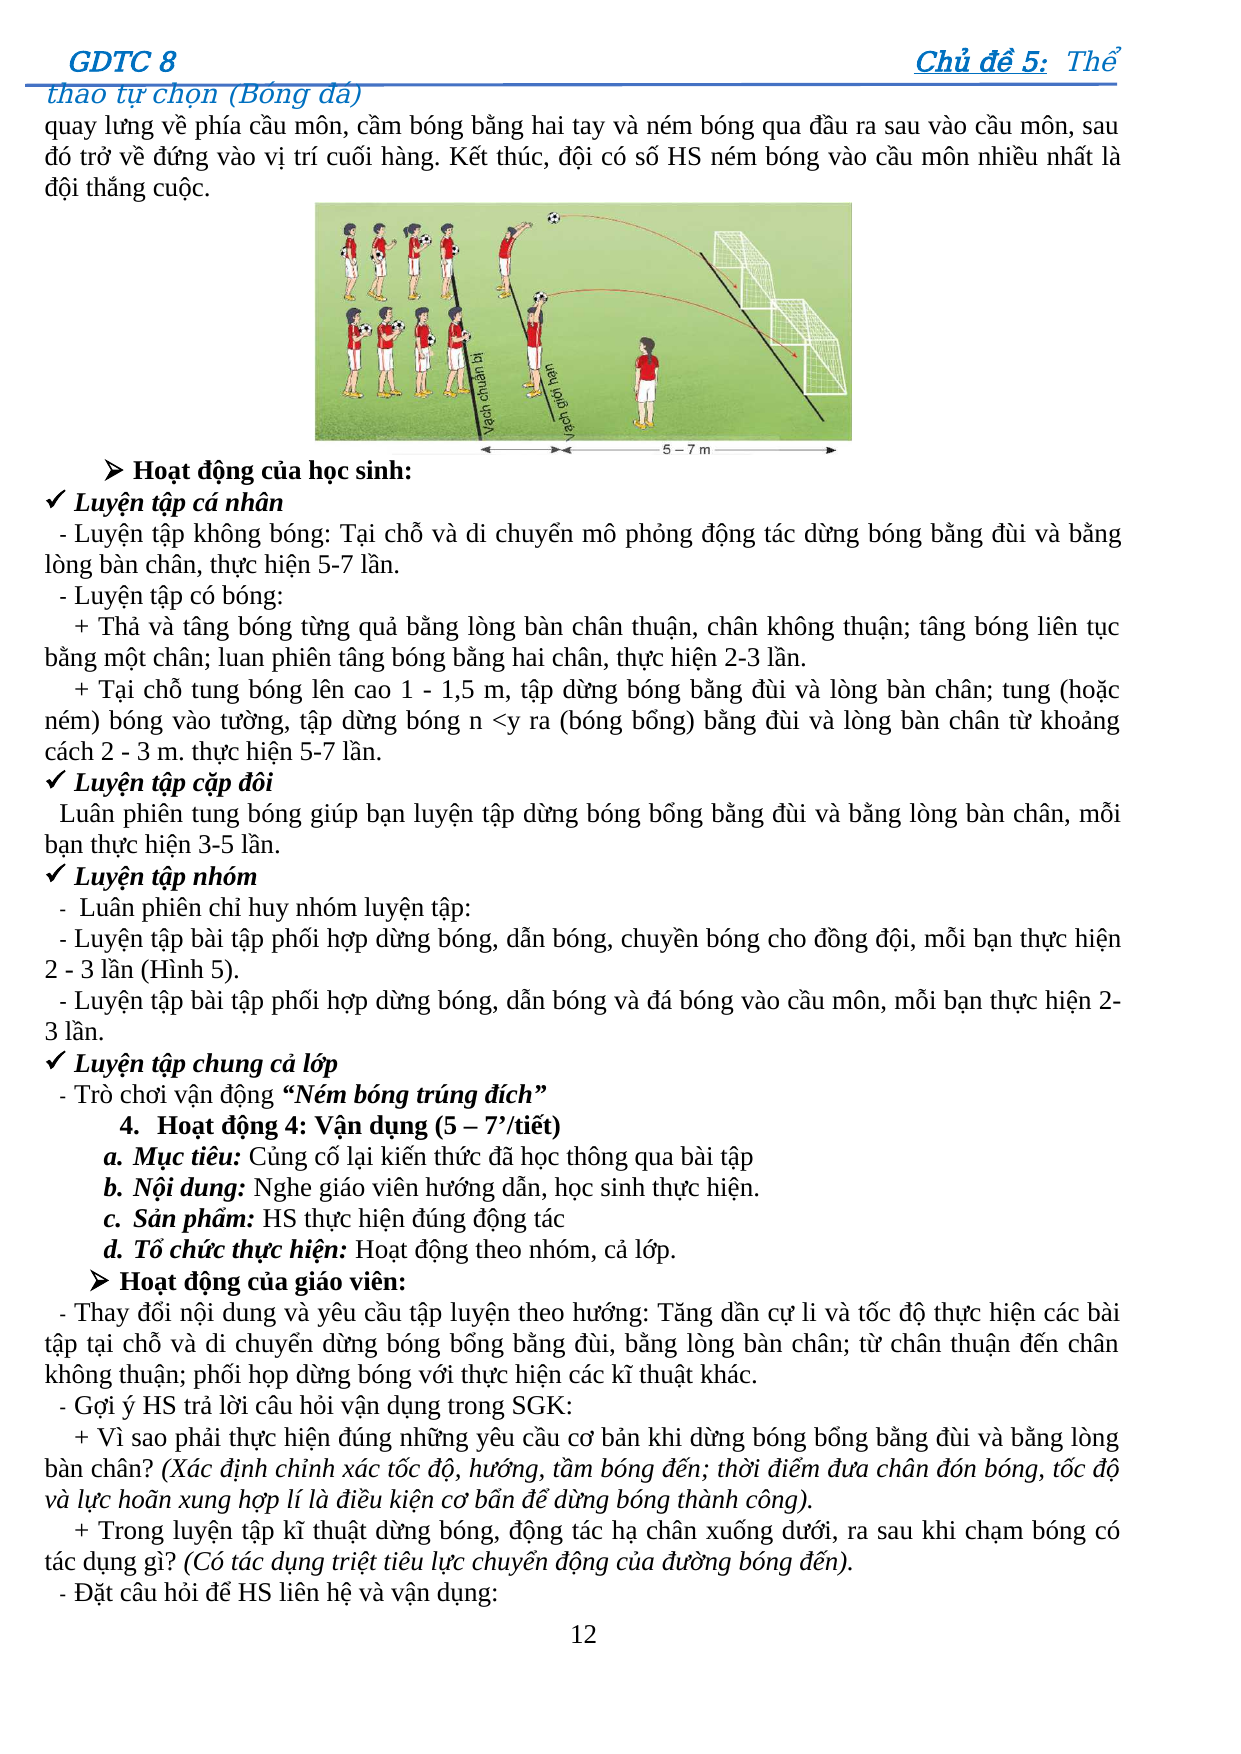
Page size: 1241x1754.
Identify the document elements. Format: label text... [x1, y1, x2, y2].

list Mục tiêu: Củng cố lại kiến thức đã học thông qua bài tập [103, 1140, 1122, 1171]
list Tổ chức thực hiện: Hoạt động theo nhóm, cả lớp. [44, 1234, 1122, 1265]
list Luyện tập cá nhân [44, 486, 1122, 517]
text + Tại chỗ tung bóng lên cao 1 - 1,5 m, tập dừng bóng bằng đùi và lòng bàn chân; tung (hoặc ném) bóng vào tường, tập dừng bóng n <y ra (bóng bổng) bằng đùi và lòng bàn chân từ khoảng cách 2 - 3 m. thực hiện 5-7 lần. [44, 673, 1122, 766]
list Sản phẩm: HS thực hiện đúng động tác [44, 1202, 1122, 1234]
list Gợi ý HS trả lời câu hỏi vận dụng trong SGK: [44, 1389, 1122, 1421]
text + Vì sao phải thực hiện đúng những yêu cầu cơ bản khi dừng bóng bổng bằng đùi và bằng lòng bàn chân? (Xác định chỉnh xác tốc độ, hướng, tầm bóng đến; thời điểm đưa chân đón bóng, tốc độ và lực hoãn xung hợp lí là điều kiện cơ bẩn để dừng bóng thành công). [44, 1421, 1122, 1514]
list Luyện tập có bóng: [44, 579, 1122, 610]
list Hoạt động 4: Vận dụng (5 – 7’/tiết) [119, 1109, 1122, 1140]
list Nội dung: Nghe giáo viên hướng dẫn, học sinh thực hiện. [44, 1171, 1122, 1202]
list Trò chơi vận động “Ném bóng trúng đích” [44, 1078, 1122, 1109]
list Hoạt động của giáo viên: [44, 1265, 1122, 1296]
list Luyện tập nhóm [44, 860, 1122, 891]
list Hoạt động của học sinh: [44, 454, 1122, 486]
list Luyện tập chung cả lớp [44, 1047, 1122, 1078]
text + Thả và tâng bóng từng quả bằng lòng bàn chân thuận, chân không thuận; tâng bóng liên tục bằng một chân; luan phiên tâng bóng bằng hai chân, thực hiện 2-3 lần. [44, 610, 1122, 673]
picture [314, 202, 853, 455]
list Thay đổi nội dung và yêu cầu tập luyện theo hướng: Tăng dần cự li và tốc độ thực hiện các bài tập tại chỗ và di chuyển dừng bóng bổng bằng đùi, bằng lòng bàn chân; từ chân thuận đến chân không thuận; phối họp dừng bóng với thực hiện các kĩ thuật khác. [44, 1296, 1122, 1389]
list Luyện tập bài tập phối hợp dừng bóng, dẫn bóng, chuyền bóng cho đồng đội, mỗi bạn thực hiện 2 - 3 lần (Hình 5). [44, 922, 1122, 984]
list Luyện tập cặp đôi [44, 766, 1122, 797]
text + Trong luyện tập kĩ thuật dừng bóng, động tác hạ chân xuống dưới, ra sau khi chạm bóng có tác dụng gì? (Có tác dụng triệt tiêu lực chuyển động của đường bóng đến). [44, 1514, 1122, 1576]
list Luyện tập không bóng: Tại chỗ và di chuyển mô phỏng động tác dừng bóng bằng đùi và bằng lòng bàn chân, thực hiện 5-7 lần. [44, 517, 1122, 579]
list Luyện tập bài tập phối hợp dừng bóng, dẫn bóng và đá bóng vào cầu môn, mỗi bạn thực hiện 2-3 lần. [44, 984, 1122, 1047]
list Luân phiên chỉ huy nhóm luyện tập: [44, 891, 1122, 922]
list Đặt câu hỏi để HS liên hệ và vận dụng: [44, 1576, 1122, 1607]
text Luân phiên tung bóng giúp bạn luyện tập dừng bóng bổng bằng đùi và bằng lòng bàn chân, mỗi bạn thực hiện 3-5 lần. [44, 797, 1122, 860]
